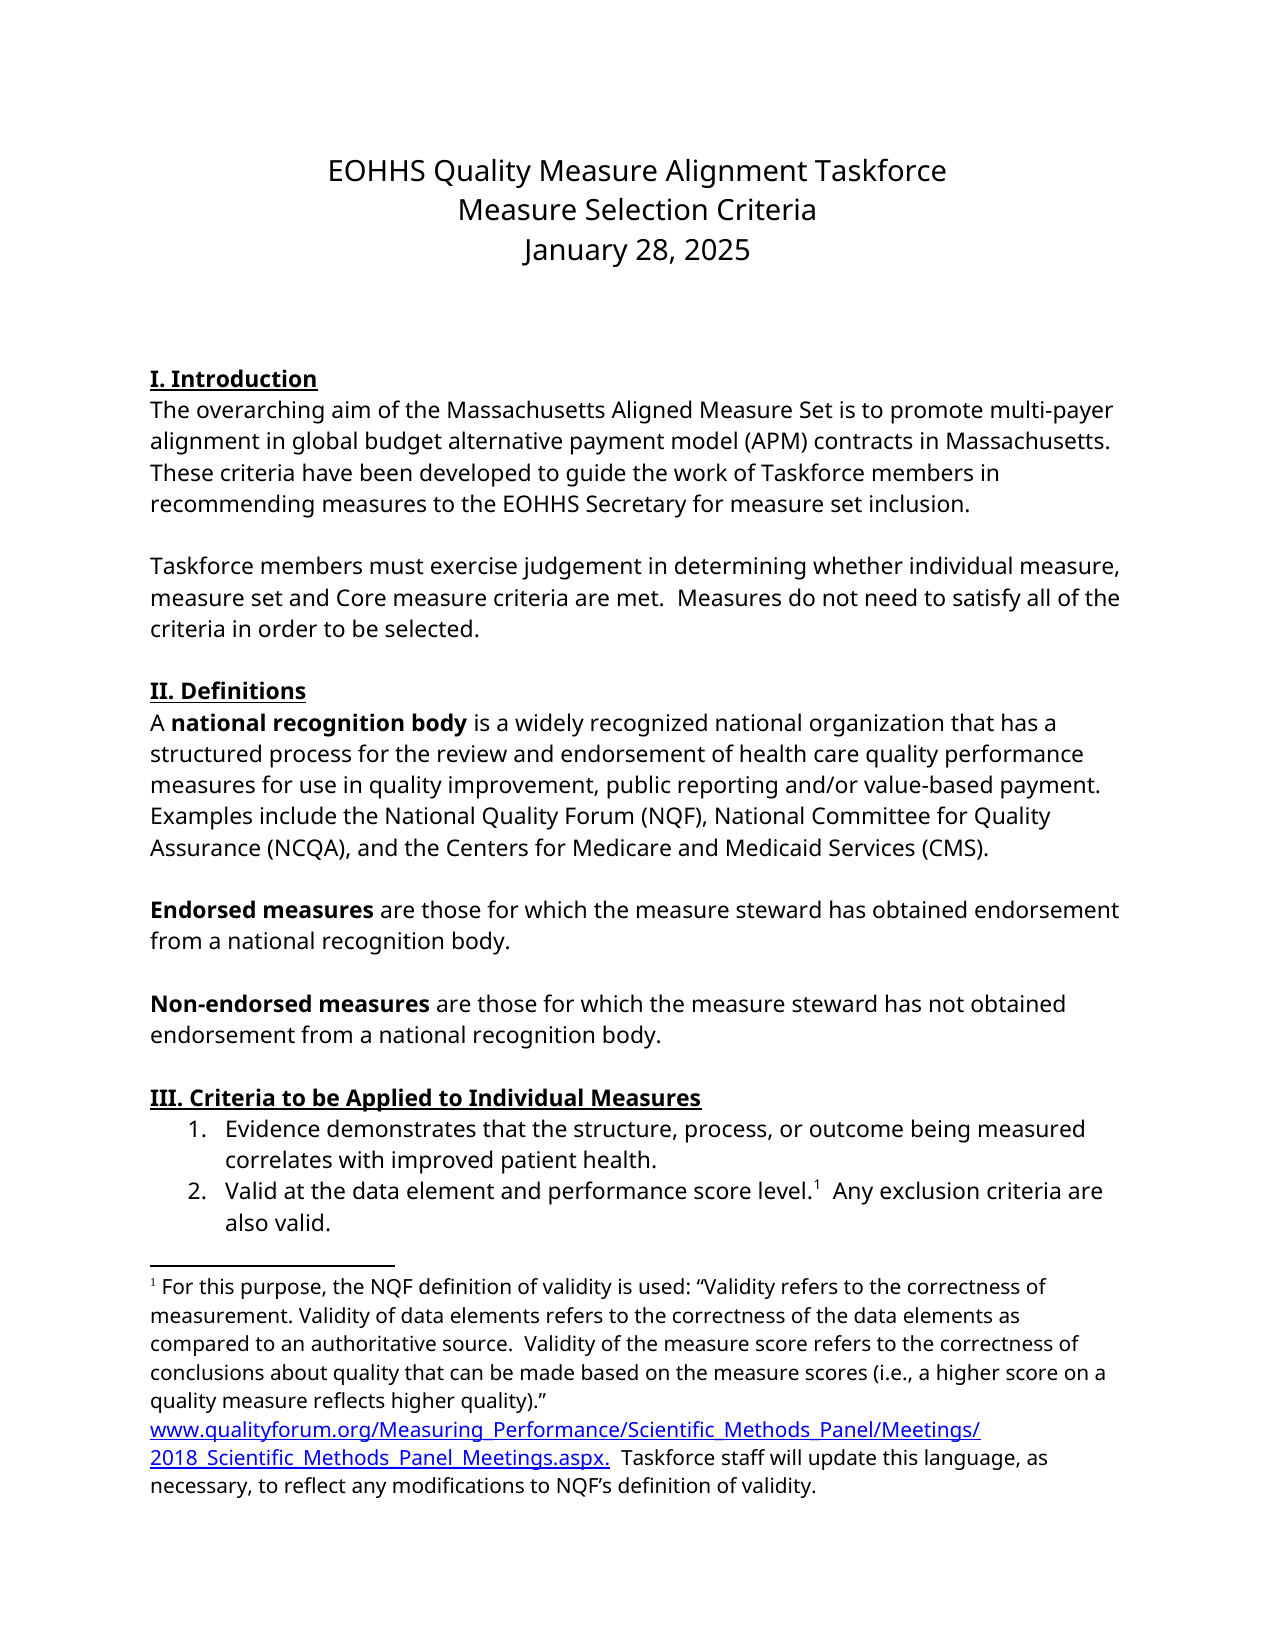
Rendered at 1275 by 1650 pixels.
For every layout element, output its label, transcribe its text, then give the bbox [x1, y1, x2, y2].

text Measure Selection Criteria [150, 190, 1125, 229]
text Non-endorsed measures are those for which the measure steward has not obtained endorsement from a national recognition body. [150, 988, 1125, 1050]
list Valid at the data element and performance score level. Any exclusion criteria are also valid. [187, 1175, 1125, 1238]
text EOHHS Quality Measure Alignment Taskforce [150, 150, 1125, 190]
text I. Introduction [150, 363, 1125, 394]
text Endorsed measures are those for which the measure steward has obtained endorsement from a national recognition body. [150, 894, 1125, 957]
text Taskforce members must exercise judgement in determining whether individual measure, measure set and Core measure criteria are met. Measures do not need to satisfy all of the criteria in order to be selected. [150, 550, 1125, 644]
text III. Criteria to be Applied to Individual Measures [150, 1082, 1125, 1113]
text January 28, 2025 [150, 229, 1125, 269]
text The overarching aim of the Massachusetts Aligned Measure Set is to promote multi-payer alignment in global budget alternative payment model (APM) contracts in Massachusetts. These criteria have been developed to guide the work of Taskforce members in recommending measures to the EOHHS Secretary for measure set inclusion. [150, 394, 1125, 519]
list Evidence demonstrates that the structure, process, or outcome being measured correlates with improved patient health. [187, 1113, 1125, 1175]
text II. Definitions [150, 675, 1125, 707]
text A national recognition body is a widely recognized national organization that has a structured process for the review and endorsement of health care quality performance measures for use in quality improvement, public reporting and/or value-based payment. Examples include the National Quality Forum (NQF), National Committee for Quality Assurance (NCQA), and the Centers for Medicare and Medicaid Services (CMS). [150, 707, 1125, 863]
